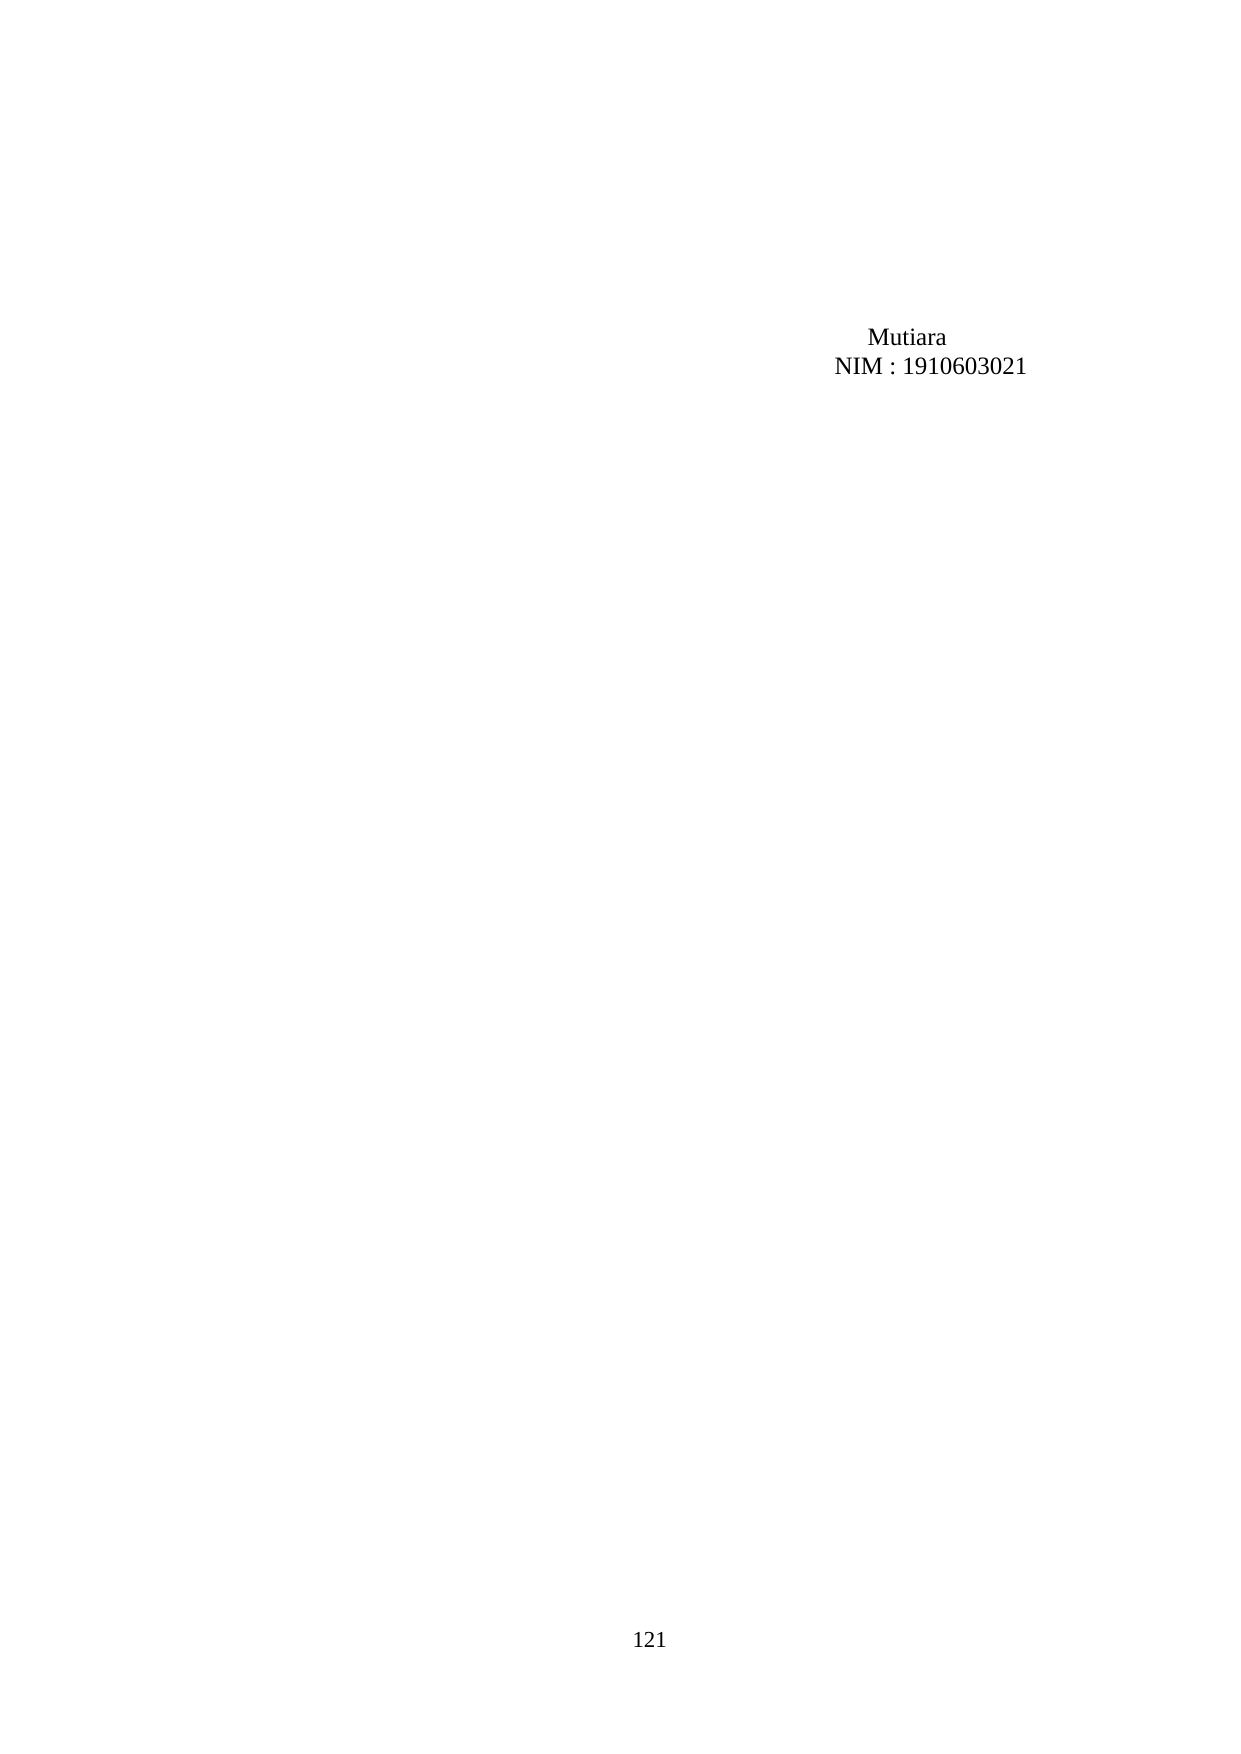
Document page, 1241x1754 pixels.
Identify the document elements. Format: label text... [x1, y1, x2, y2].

list NIM : 1910603021 [761, 351, 1063, 380]
text Mutiara [761, 322, 1063, 351]
